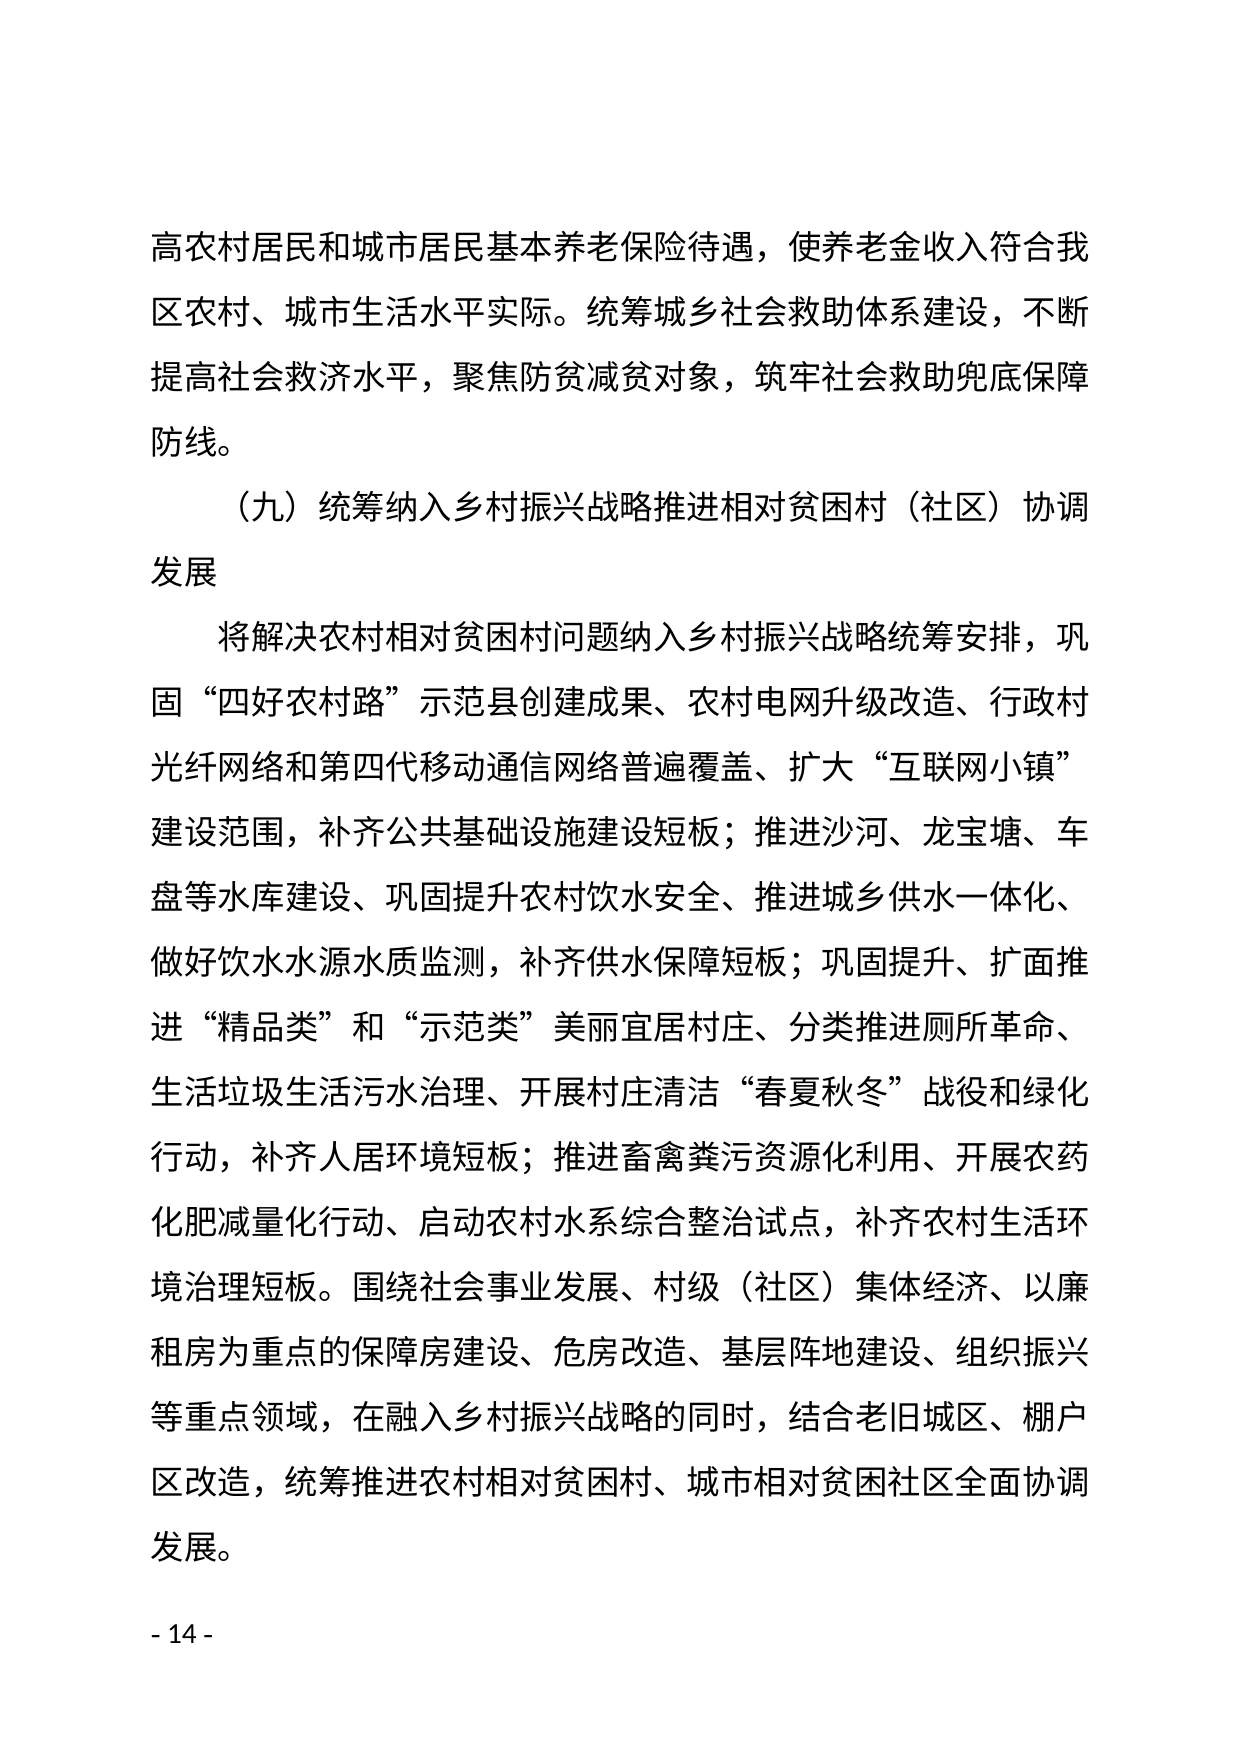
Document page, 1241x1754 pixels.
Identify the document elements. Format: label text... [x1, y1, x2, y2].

subtitle （九）统筹纳入乡村振兴战略推进相对贫困村（社区）协调发展 [151, 472, 1089, 602]
text 将解决农村相对贫困村问题纳入乡村振兴战略统筹安排，巩固“四好农村路”示范县创建成果、农村电网升级改造、行政村光纤网络和第四代移动通信网络普遍覆盖、扩大“互联网小镇”建设范围，补齐公共基础设施建设短板；推进沙河、龙宝塘、车盘等水库建设、巩固提升农村饮水安全、推进城乡供水一体化、做好饮水水源水质监测，补齐供水保障短板；巩固提升、扩面推进“精品类”和“示范类”美丽宜居村庄、分类推进厕所革命、生活垃圾生活污水治理、开展村庄清洁“春夏秋冬”战役和绿化行动，补齐人居环境短板；推进畜禽粪污资源化利用、开展农药化肥减量化行动、启动农村水系综合整治试点，补齐农村生活环境治理短板。围绕社会事业发展、村级（社区）集体经济、以廉租房为重点的保障房建设、危房改造、基层阵地建设、组织振兴等重点领域，在融入乡村振兴战略的同时，结合老旧城区、棚户区改造，统筹推进农村相对贫困村、城市相对贫困社区全面协调发展。 [151, 602, 1089, 1577]
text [151, 212, 1089, 472]
